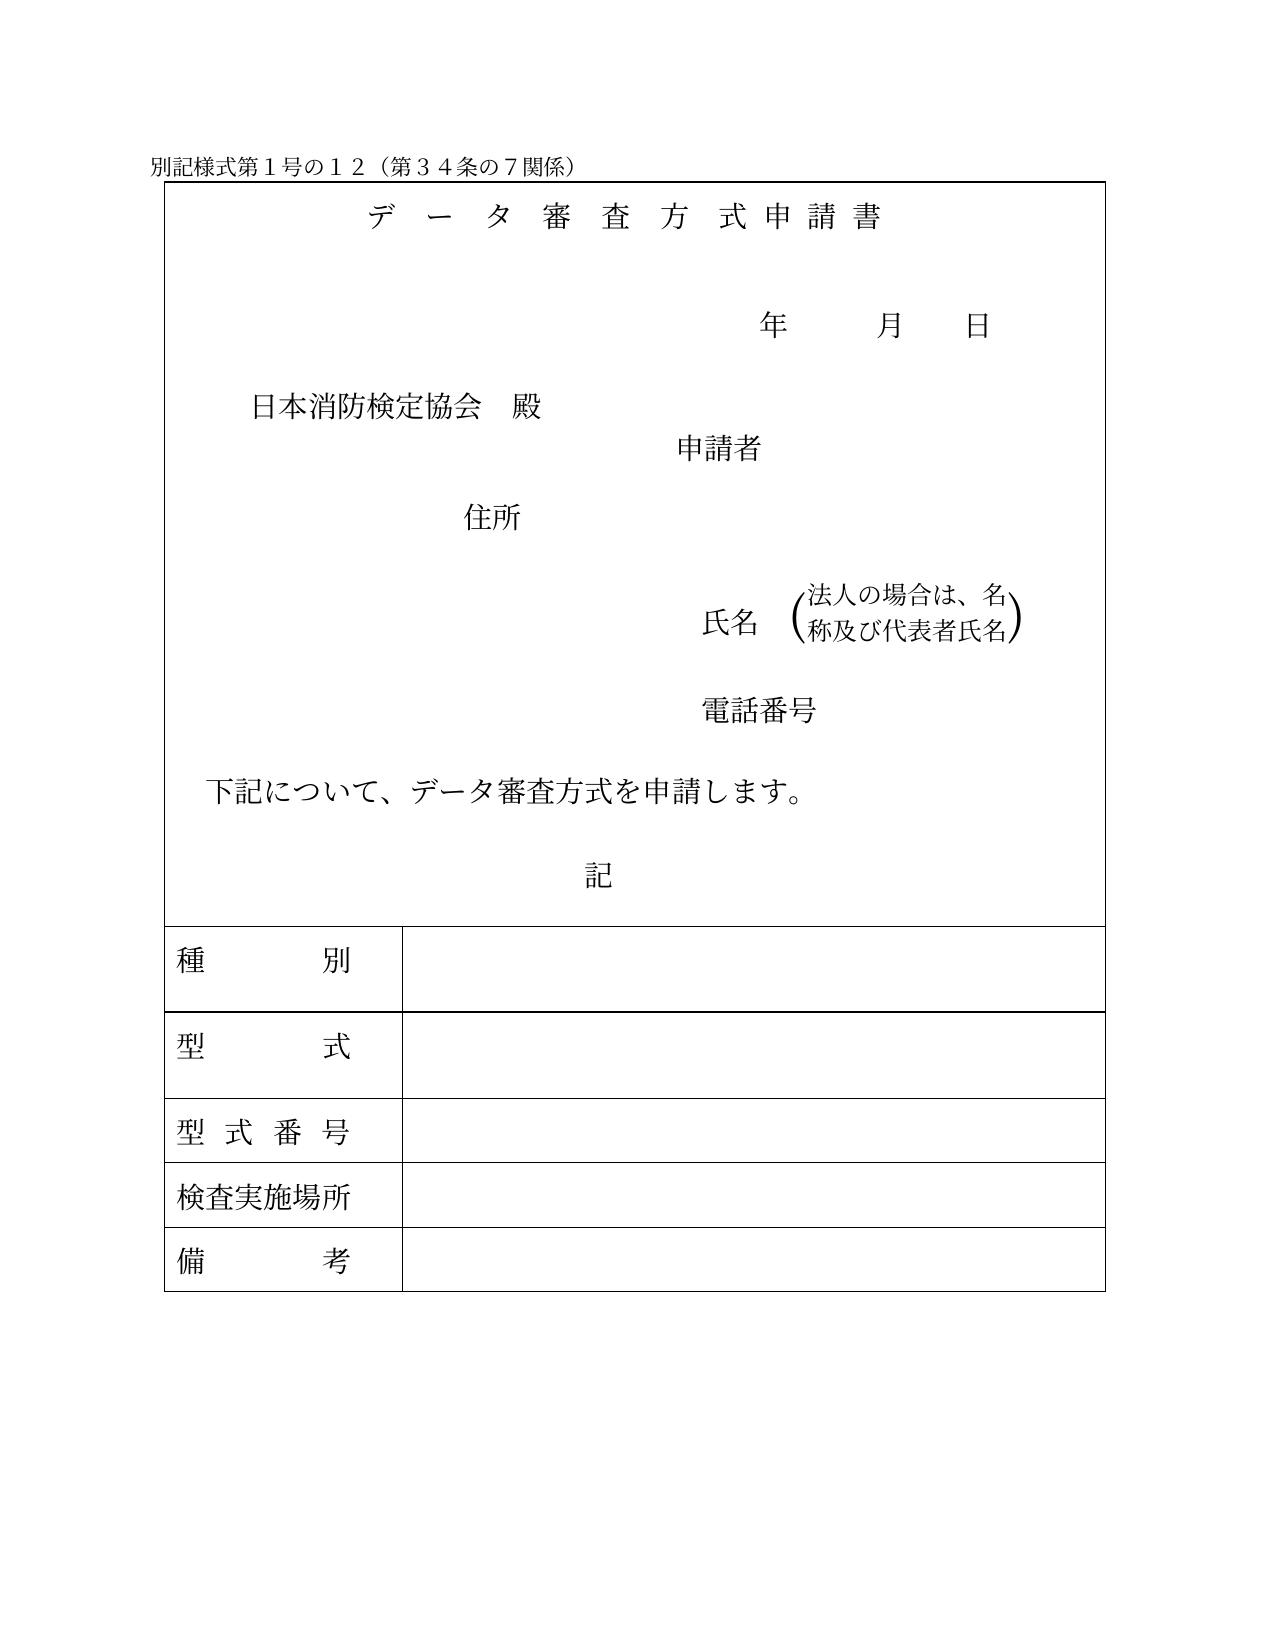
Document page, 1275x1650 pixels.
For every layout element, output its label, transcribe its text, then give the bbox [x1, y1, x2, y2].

table_cell 種 別 [165, 927, 402, 1011]
table_cell 検査実施場所 [165, 1163, 402, 1227]
table_cell 備考 [165, 1228, 402, 1291]
table_cell 型式番号 [165, 1099, 402, 1162]
table_cell [403, 1013, 1105, 1097]
text 別記様式第１号の１２（第３４条の７関係） [150, 150, 1125, 181]
table_cell [403, 1228, 1105, 1291]
table_header デ ー タ 審 査 方 式 申 請 書 年 月 日 日本消防検定協会 殿 申請者 住所 氏名 法人の場合は、名称及び代表者氏名 電話番号 下記について、データ審査方式を申請します。 記 [165, 183, 1105, 926]
table_cell [403, 1099, 1105, 1162]
table_cell [403, 1163, 1105, 1227]
table_cell [403, 927, 1105, 1011]
table_cell 型 式 [165, 1013, 402, 1097]
